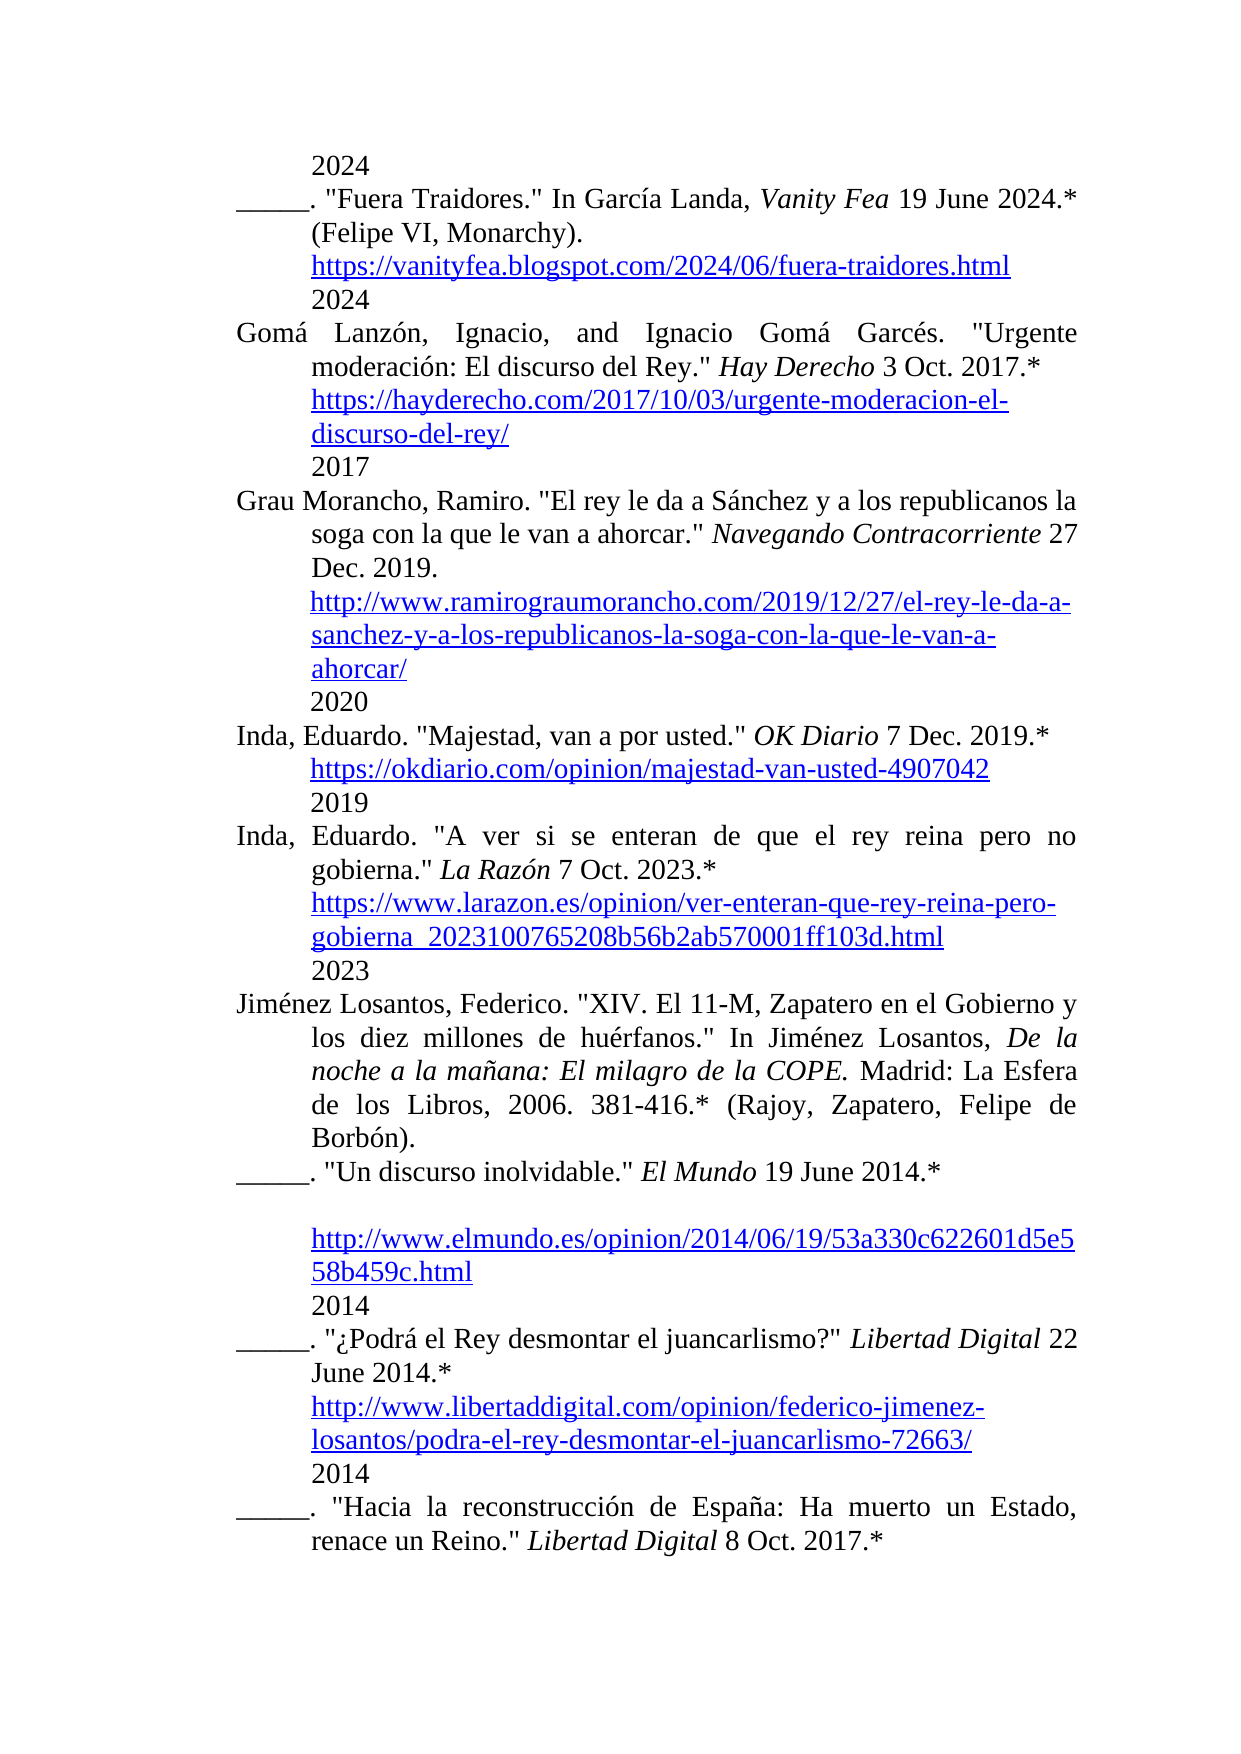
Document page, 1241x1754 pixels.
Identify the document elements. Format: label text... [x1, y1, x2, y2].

text 2014 [236, 1288, 1078, 1322]
text 2020 [236, 684, 1078, 718]
text http://www.elmundo.es/opinion/2014/06/19/53a330c622601d5e558b459c.html [236, 1187, 1078, 1288]
text 2014 [236, 1456, 1078, 1489]
text 2019 [236, 785, 1078, 818]
text Grau Morancho, Ramiro. "El rey le da a Sánchez y a los republicanos la soga con la que le van a ahorcar." Navegando Contracorriente 27 Dec. 2019. [236, 483, 1078, 584]
text Gomá Lanzón, Ignacio, and Ignacio Gomá Garcés. "Urgente moderación: El discurso del Rey." Hay Derecho 3 Oct. 2017.* [236, 315, 1078, 382]
text _____. "¿Podrá el Rey desmontar el juancarlismo?" Libertad Digital 22 June 2014.* [236, 1322, 1078, 1389]
text Inda, Eduardo. "A ver si se enteran de que el rey reina pero no gobierna." La Razón 7 Oct. 2023.* [236, 818, 1078, 886]
text http://www.ramirograumorancho.com/2019/12/27/el-rey-le-da-a-sanchez-y-a-los-republicanos-la-soga-con-la-que-le-van-a-ahorcar/ [236, 584, 1078, 684]
text _____. "Fuera Traidores." In García Landa, Vanity Fea 19 June 2024.* (Felipe VI, Monarchy). [236, 181, 1078, 248]
text https://hayderecho.com/2017/10/03/urgente-moderacion-el-discurso-del-rey/ [236, 382, 1078, 449]
text Jiménez Losantos, Federico. "XIV. El 11-M, Zapatero en el Gobierno y los diez millones de huérfanos." In Jiménez Losantos, De la noche a la mañana: El milagro de la COPE. Madrid: La Esfera de los Libros, 2006. 381-416.* (Rajoy, Zapatero, Felipe de Borbón). [236, 986, 1078, 1154]
text https://okdiario.com/opinion/majestad-van-usted-4907042 [236, 751, 1078, 785]
text _____. "Hacia la reconstrucción de España: Ha muerto un Estado, renace un Reino." Libertad Digital 8 Oct. 2017.* [236, 1489, 1078, 1556]
text http://www.libertaddigital.com/opinion/federico-jimenez-losantos/podra-el-rey-desmontar-el-juancarlismo-72663/ [236, 1389, 1078, 1456]
text 2023 [236, 953, 1078, 986]
text Inda, Eduardo. "Majestad, van a por usted." OK Diario 7 Dec. 2019.* [236, 718, 1078, 751]
text 2017 [236, 449, 1078, 483]
text 2024 [236, 148, 1078, 181]
text https://vanityfea.blogspot.com/2024/06/fuera-traidores.html [236, 248, 1078, 282]
text 2024 [236, 282, 1078, 315]
text _____. "Un discurso inolvidable." El Mundo 19 June 2014.* [236, 1154, 1078, 1187]
text https://www.larazon.es/opinion/ver-enteran-que-rey-reina-pero-gobierna_2023100765208b56b2ab570001ff103d.html [236, 886, 1078, 953]
